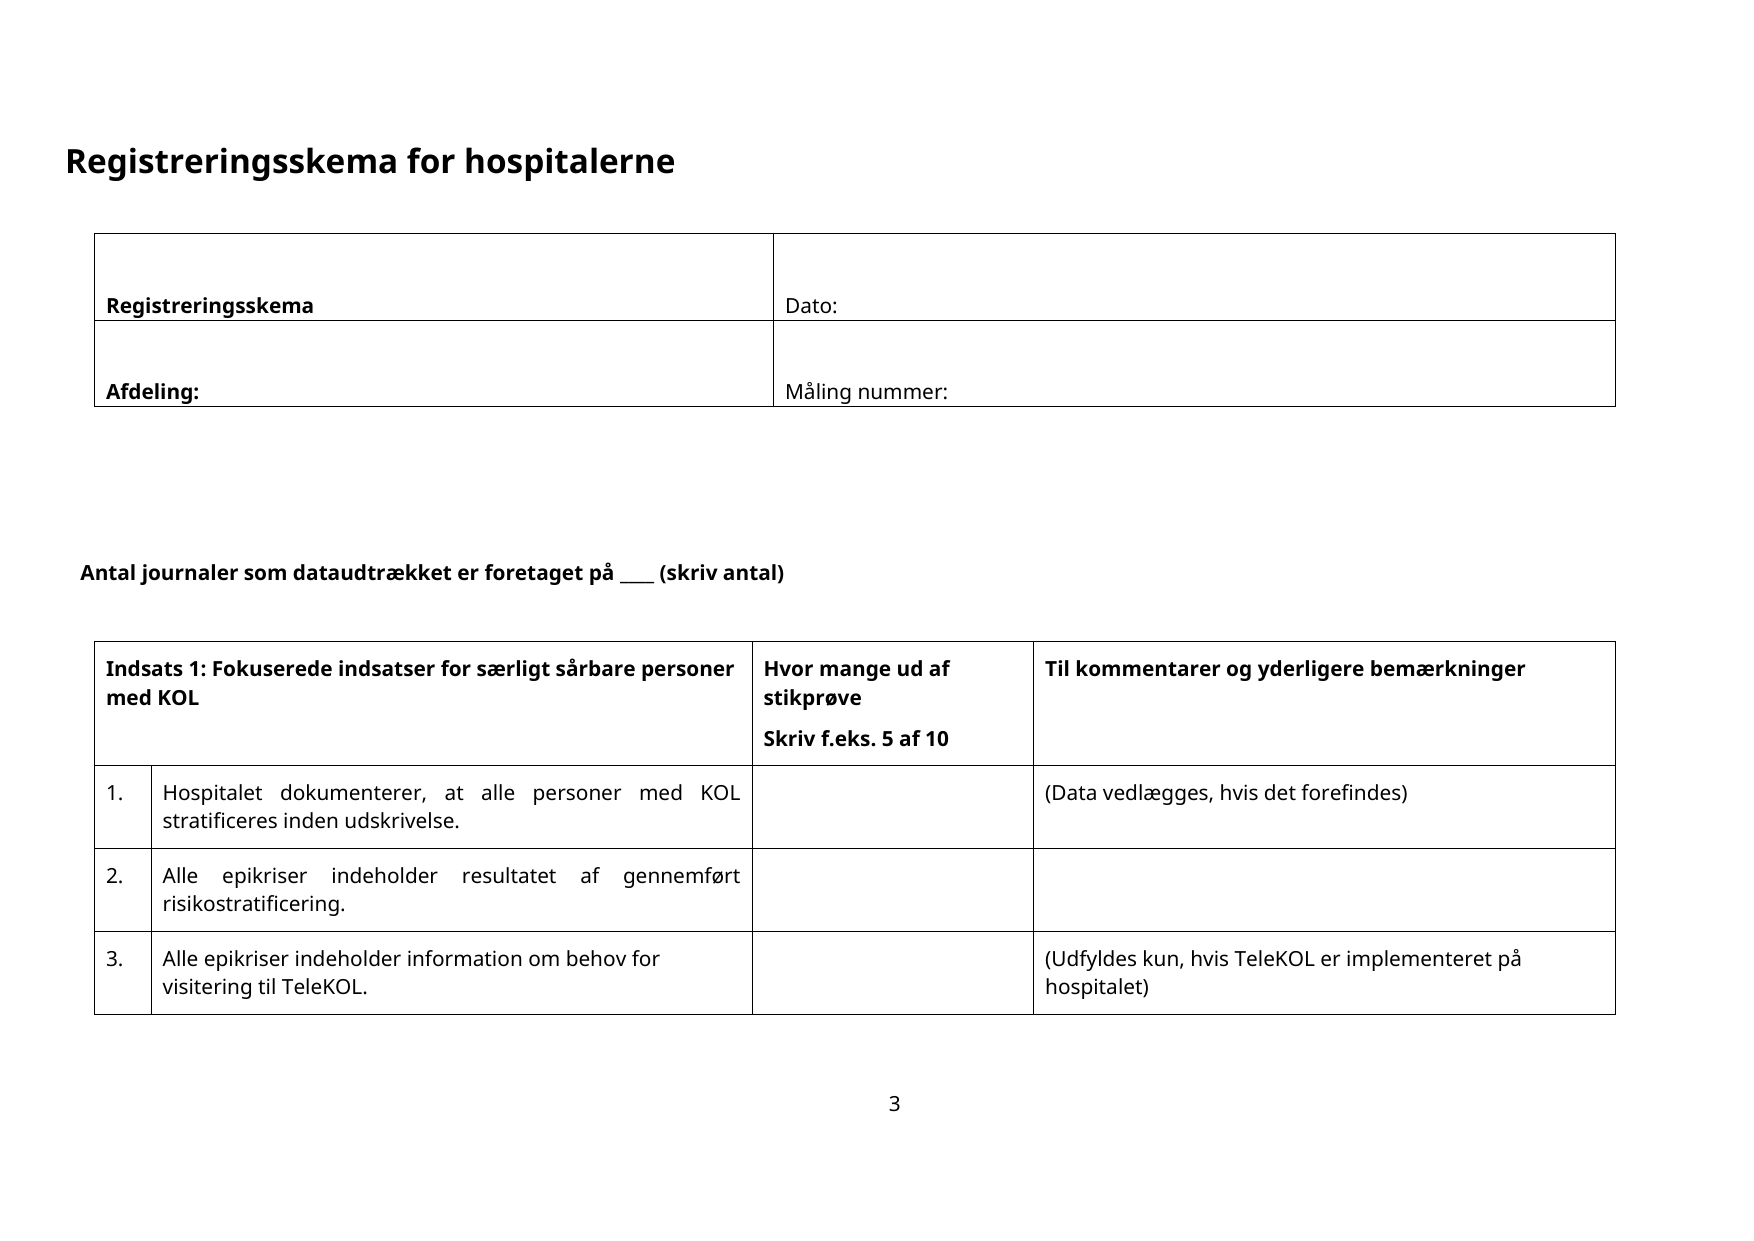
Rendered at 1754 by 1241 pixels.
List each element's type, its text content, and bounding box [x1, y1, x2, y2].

table_cell Alle epikriser indeholder resultatet af gennemført risikostratificering. [152, 849, 752, 931]
subtitle Registreringsskema for hospitalerne [65, 137, 1724, 183]
table_header Hvor mange ud af stikprøve Skriv f.eks. 5 af 10 [753, 642, 1033, 765]
table_cell [753, 932, 1033, 1013]
table_cell 2. [95, 849, 151, 931]
table_cell 1. [95, 766, 151, 848]
table_cell Afdeling: [95, 321, 773, 406]
table_cell (Data vedlægges, hvis det forefindes) [1034, 766, 1615, 848]
table_cell [1034, 849, 1615, 931]
table_cell [753, 849, 1033, 931]
table_header Dato: [774, 234, 1615, 319]
table_cell (Udfyldes kun, hvis TeleKOL er implementeret på hospitalet) [1034, 932, 1615, 1013]
table_cell [753, 766, 1033, 848]
table_cell Hospitalet dokumenterer, at alle personer med KOL stratificeres inden udskrivelse. [152, 766, 752, 848]
table_cell 3. [95, 932, 151, 1013]
text Antal journaler som dataudtrækket er foretaget på ____ (skriv antal) [21, 558, 1727, 586]
table_header Til kommentarer og yderligere bemærkninger [1034, 642, 1615, 765]
table_header Indsats 1: Fokuserede indsatser for særligt sårbare personer med KOL [95, 642, 752, 765]
table_cell Alle epikriser indeholder information om behov for visitering til TeleKOL. [152, 932, 752, 1013]
table_cell Måling nummer: [774, 321, 1615, 406]
table_header Registreringsskema [95, 234, 773, 319]
